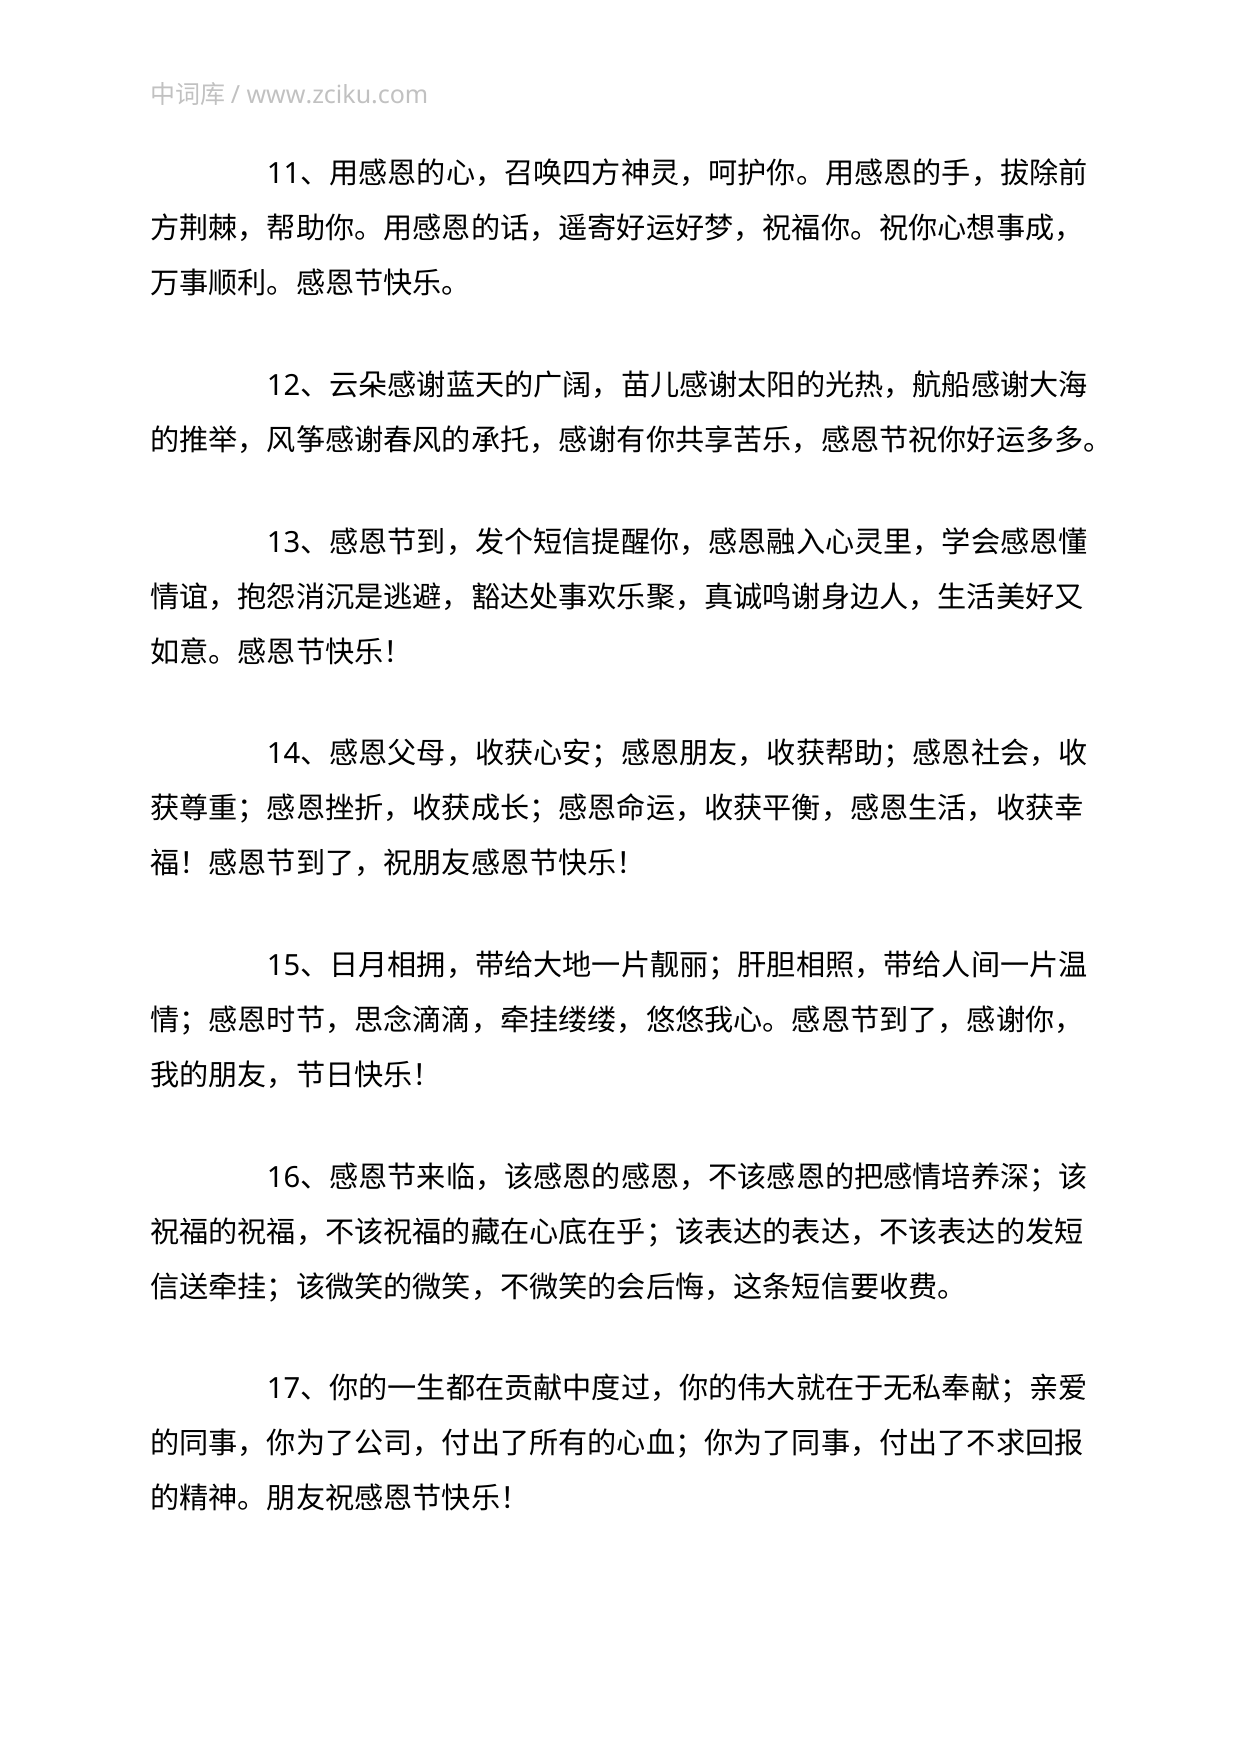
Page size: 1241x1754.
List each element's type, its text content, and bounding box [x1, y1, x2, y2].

text 12、云朵感谢蓝天的广阔，苗儿感谢太阳的光热，航船感谢大海的推举，风筝感谢春风的承托，感谢有你共享苦乐，感恩节祝你好运多多。 [150, 362, 1090, 459]
text 11、用感恩的心，召唤四方神灵，呵护你。用感恩的手，拔除前方荆棘，帮助你。用感恩的话，遥寄好运好梦，祝福你。祝你心想事成，万事顺利。感恩节快乐。 [150, 150, 1090, 302]
text 15、日月相拥，带给大地一片靓丽；肝胆相照，带给人间一片温情；感恩时节，思念滴滴，牵挂缕缕，悠悠我心。感恩节到了，感谢你，我的朋友，节日快乐！ [150, 942, 1090, 1094]
text 14、感恩父母，收获心安；感恩朋友，收获帮助；感恩社会，收获尊重；感恩挫折，收获成长；感恩命运，收获平衡，感恩生活，收获幸福！感恩节到了，祝朋友感恩节快乐！ [150, 730, 1090, 882]
text 17、你的一生都在贡献中度过，你的伟大就在于无私奉献；亲爱的同事，你为了公司，付出了所有的心血；你为了同事，付出了不求回报的精神。朋友祝感恩节快乐！ [150, 1365, 1090, 1517]
text 13、感恩节到，发个短信提醒你，感恩融入心灵里，学会感恩懂情谊，抱怨消沉是逃避，豁达处事欢乐聚，真诚鸣谢身边人，生活美好又如意。感恩节快乐！ [150, 518, 1090, 671]
text 16、感恩节来临，该感恩的感恩，不该感恩的把感情培养深；该祝福的祝福，不该祝福的藏在心底在乎；该表达的表达，不该表达的发短信送牵挂；该微笑的微笑，不微笑的会后悔，这条短信要收费。 [150, 1153, 1090, 1306]
